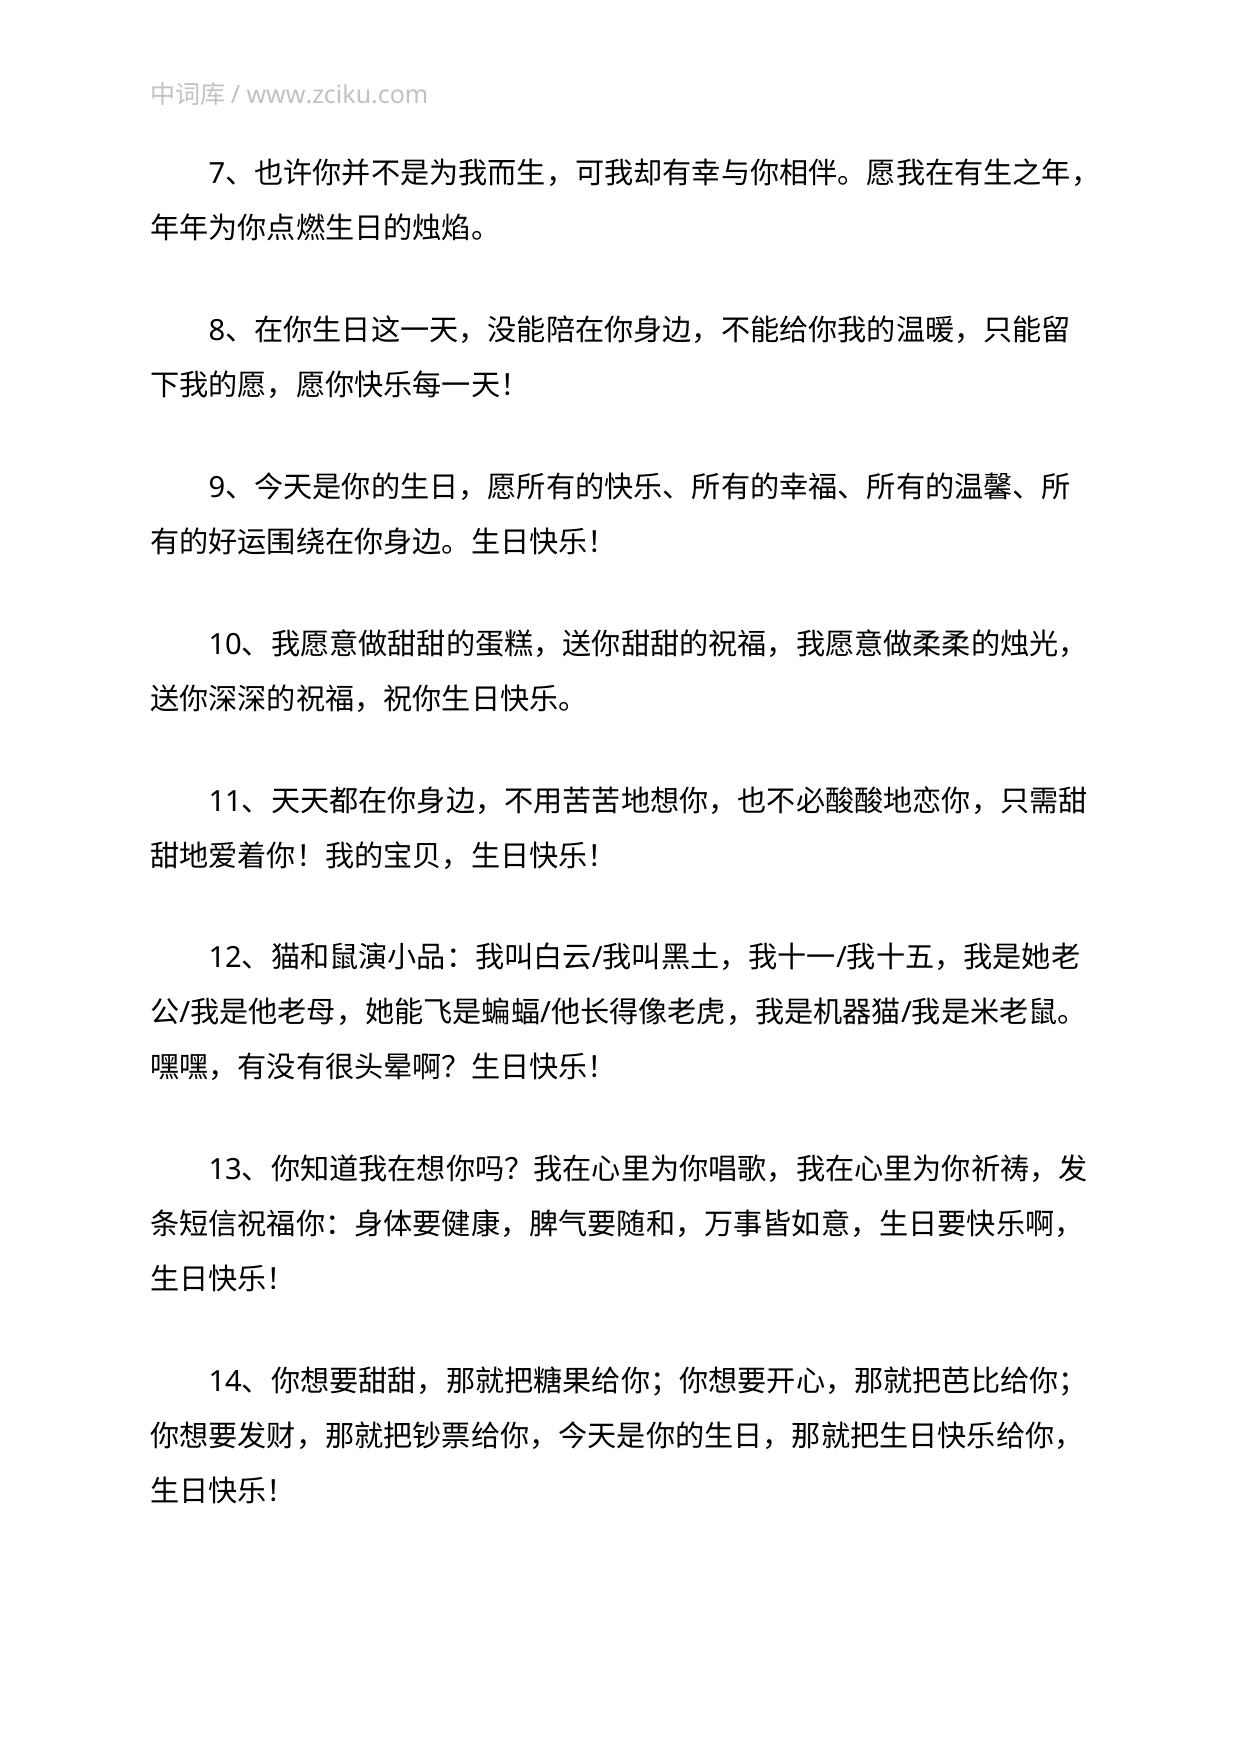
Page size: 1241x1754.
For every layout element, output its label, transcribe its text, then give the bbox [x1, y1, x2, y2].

text 11、天天都在你身边，不用苦苦地想你，也不必酸酸地恋你，只需甜甜地爱着你！我的宝贝，生日快乐！ [150, 777, 1090, 874]
text 14、你想要甜甜，那就把糖果给你；你想要开心，那就把芭比给你；你想要发财，那就把钞票给你，今天是你的生日，那就把生日快乐给你，生日快乐！ [150, 1357, 1090, 1509]
text 8、在你生日这一天，没能陪在你身边，不能给你我的温暖，只能留下我的愿，愿你快乐每一天！ [150, 307, 1090, 404]
text 7、也许你并不是为我而生，可我却有幸与你相伴。愿我在有生之年，年年为你点燃生日的烛焰。 [150, 150, 1090, 247]
text 12、猫和鼠演小品：我叫白云/我叫黑土，我十一/我十五，我是她老公/我是他老母，她能飞是蝙蝠/他长得像老虎，我是机器猫/我是米老鼠。 嘿嘿，有没有很头晕啊？生日快乐！ [150, 934, 1090, 1086]
text 13、你知道我在想你吗？我在心里为你唱歌，我在心里为你祈祷，发条短信祝福你：身体要健康，脾气要随和，万事皆如意，生日要快乐啊，生日快乐！ [150, 1146, 1090, 1298]
text 9、今天是你的生日，愿所有的快乐、所有的幸福、所有的温馨、所有的好运围绕在你身边。生日快乐！ [150, 463, 1090, 561]
text 10、我愿意做甜甜的蛋糕，送你甜甜的祝福，我愿意做柔柔的烛光，送你深深的祝福，祝你生日快乐。 [150, 620, 1090, 718]
